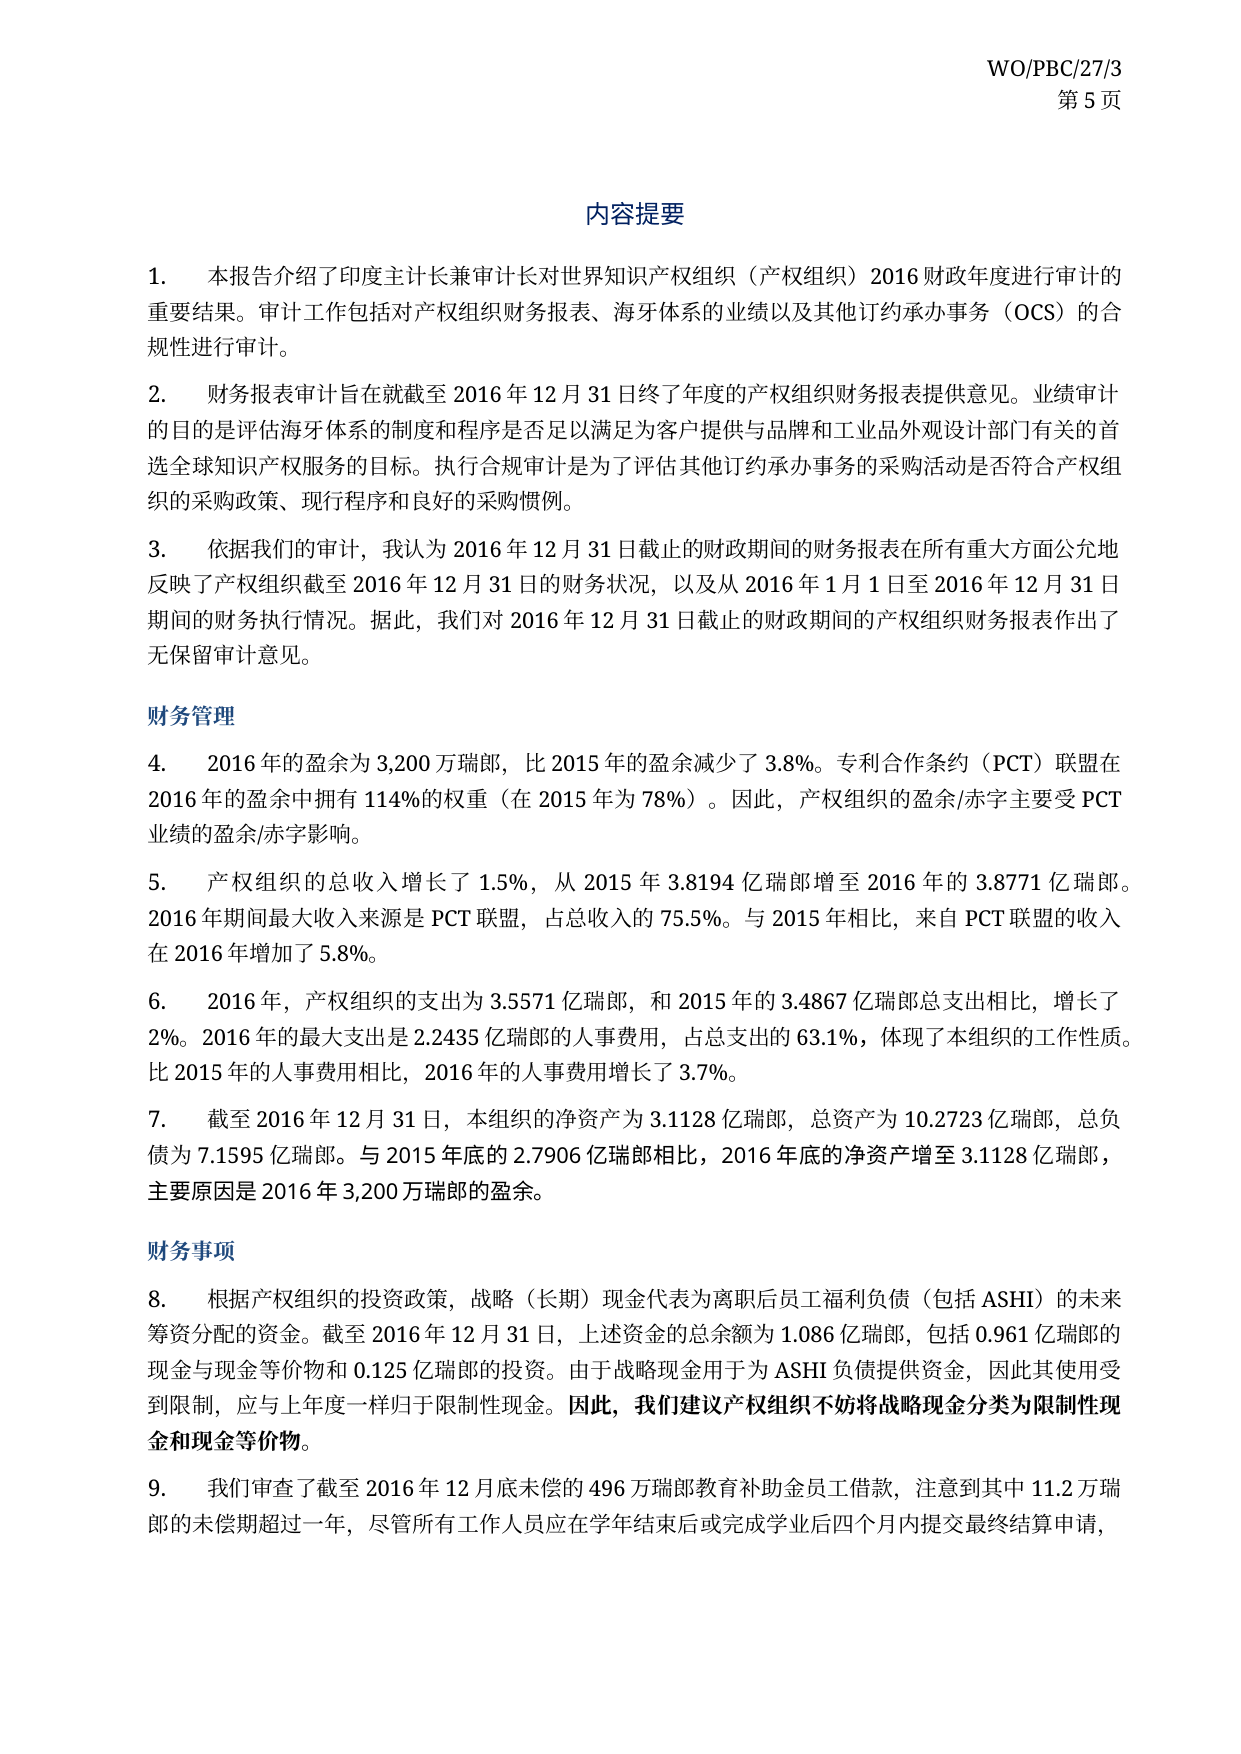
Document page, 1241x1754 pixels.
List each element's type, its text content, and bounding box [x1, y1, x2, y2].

list 2016年，产权组织的支出为3.5571亿瑞郎，和2015年的3.4867亿瑞郎总支出相比，增长了2%。2016年的最大支出是2.2435亿瑞郎的人事费用，占总支出的63.1%，体现了本组织的工作性质。比2015年的人事费用相比，2016年的人事费用增长了3.7%。 [148, 981, 1122, 1087]
list 财务报表审计旨在就截至2016年12月31日终了年度的产权组织财务报表提供意见。业绩审计的目的是评估海牙体系的制度和程序是否足以满足为客户提供与品牌和工业品外观设计部门有关的首选全球知识产权服务的目标。执行合规审计是为了评估其他订约承办事务的采购活动是否符合产权组织的采购政策、现行程序和良好的采购惯例。 [148, 374, 1122, 516]
text 内容提要 [148, 194, 1122, 231]
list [148, 1468, 1122, 1539]
list 根据产权组织的投资政策，战略（长期）现金代表为离职后员工福利负债（包括ASHI）的未来筹资分配的资金。截至2016年12月31日，上述资金的总余额为1.086亿瑞郎，包括0.961亿瑞郎的现金与现金等价物和0.125亿瑞郎的投资。由于战略现金用于为ASHI负债提供资金，因此其使用受到限制，应与上年度一样归于限制性现金。因此，我们建议产权组织不妨将战略现金分类为限制性现金和现金等价物。 [148, 1278, 1122, 1456]
list 截至2016年12月31日，本组织的净资产为3.1128亿瑞郎，总资产为10.2723亿瑞郎，总负债为7.1595亿瑞郎。与2015年底的2.7906亿瑞郎相比，2016年底的净资产增至3.1128亿瑞郎，主要原因是2016年3,200万瑞郎的盈余。 [148, 1099, 1122, 1206]
list 2016年的盈余为3,200万瑞郎，比2015年的盈余减少了3.8%。专利合作条约（PCT）联盟在2016年的盈余中拥有114%的权重（在2015年为78%）。因此，产权组织的盈余/赤字主要受PCT业绩的盈余/赤字影响。 [148, 743, 1122, 849]
text 财务管理 [148, 695, 1122, 731]
list 本报告介绍了印度主计长兼审计长对世界知识产权组织（产权组织）2016财政年度进行审计的重要结果。审计工作包括对产权组织财务报表、海牙体系的业绩以及其他订约承办事务（OCS）的合规性进行审计。 [148, 256, 1122, 362]
text 财务事项 [148, 1231, 1122, 1266]
list 依据我们的审计，我认为2016年12月31日截止的财政期间的财务报表在所有重大方面公允地反映了产权组织截至2016年12月31日的财务状况，以及从2016年1月1日至2016年12月31日期间的财务执行情况。据此，我们对2016年12月31日截止的财政期间的产权组织财务报表作出了无保留审计意见。 [148, 528, 1122, 670]
list 产权组织的总收入增长了1.5%，从2015年3.8194亿瑞郎增至2016年的3.8771亿瑞郎。2016年期间最大收入来源是PCT联盟，占总收入的75.5%。与2015年相比，来自PCT联盟的收入在2016年增加了5.8%。 [148, 862, 1122, 968]
